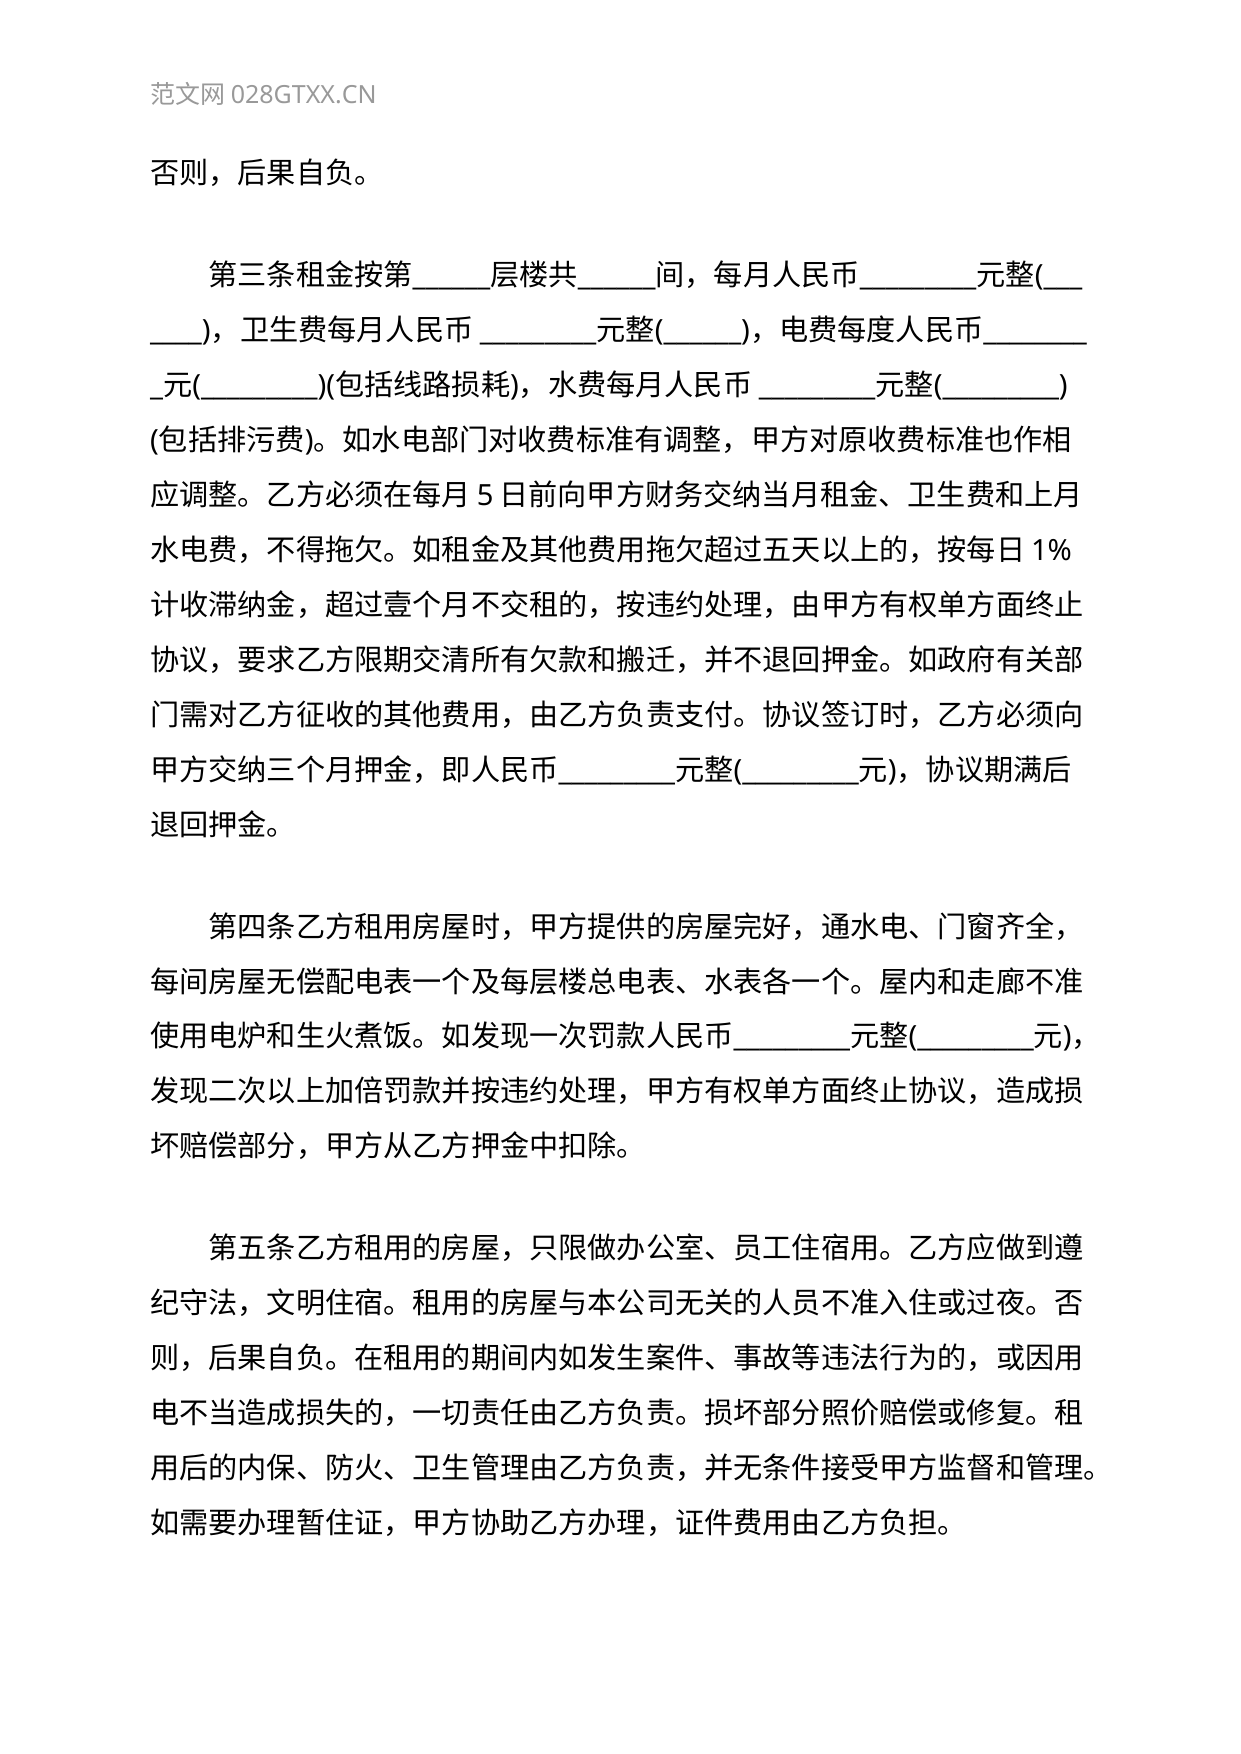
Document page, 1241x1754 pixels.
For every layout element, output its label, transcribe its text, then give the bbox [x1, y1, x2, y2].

text 第四条乙方租用房屋时，甲方提供的房屋完好，通水电、门窗齐全，每间房屋无偿配电表一个及每层楼总电表、水表各一个。屋内和走廊不准使用电炉和生火煮饭。如发现一次罚款人民币_________元整(_________元)，发现二次以上加倍罚款并按违约处理，甲方有权单方面终止协议，造成损坏赔偿部分，甲方从乙方押金中扣除。 [150, 903, 1090, 1165]
text 第三条租金按第______层楼共______间，每月人民币_________元整(_______)，卫生费每月人民币 _________元整(______)，电费每度人民币_________元(_________)(包括线路损耗)，水费每月人民币 _________元整(_________)(包括排污费)。如水电部门对收费标准有调整，甲方对原收费标准也作相应调整。乙方必须在每月5日前向甲方财务交纳当月租金、卫生费和上月水电费，不得拖欠。如租金及其他费用拖欠超过五天以上的，按每日1%计收滞纳金，超过壹个月不交租的，按违约处理，由甲方有权单方面终止协议，要求乙方限期交清所有欠款和搬迁，并不退回押金。如政府有关部门需对乙方征收的其他费用，由乙方负责支付。协议签订时，乙方必须向甲方交纳三个月押金，即人民币_________元整(_________元)，协议期满后退回押金。 [150, 252, 1090, 844]
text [150, 150, 1090, 192]
text 第五条乙方租用的房屋，只限做办公室、员工住宿用。乙方应做到遵纪守法，文明住宿。租用的房屋与本公司无关的人员不准入住或过夜。否则，后果自负。在租用的期间内如发生案件、事故等违法行为的，或因用电不当造成损失的，一切责任由乙方负责。损坏部分照价赔偿或修复。租用后的内保、防火、卫生管理由乙方负责，并无条件接受甲方监督和管理。如需要办理暂住证，甲方协助乙方办理，证件费用由乙方负担。 [150, 1225, 1090, 1541]
